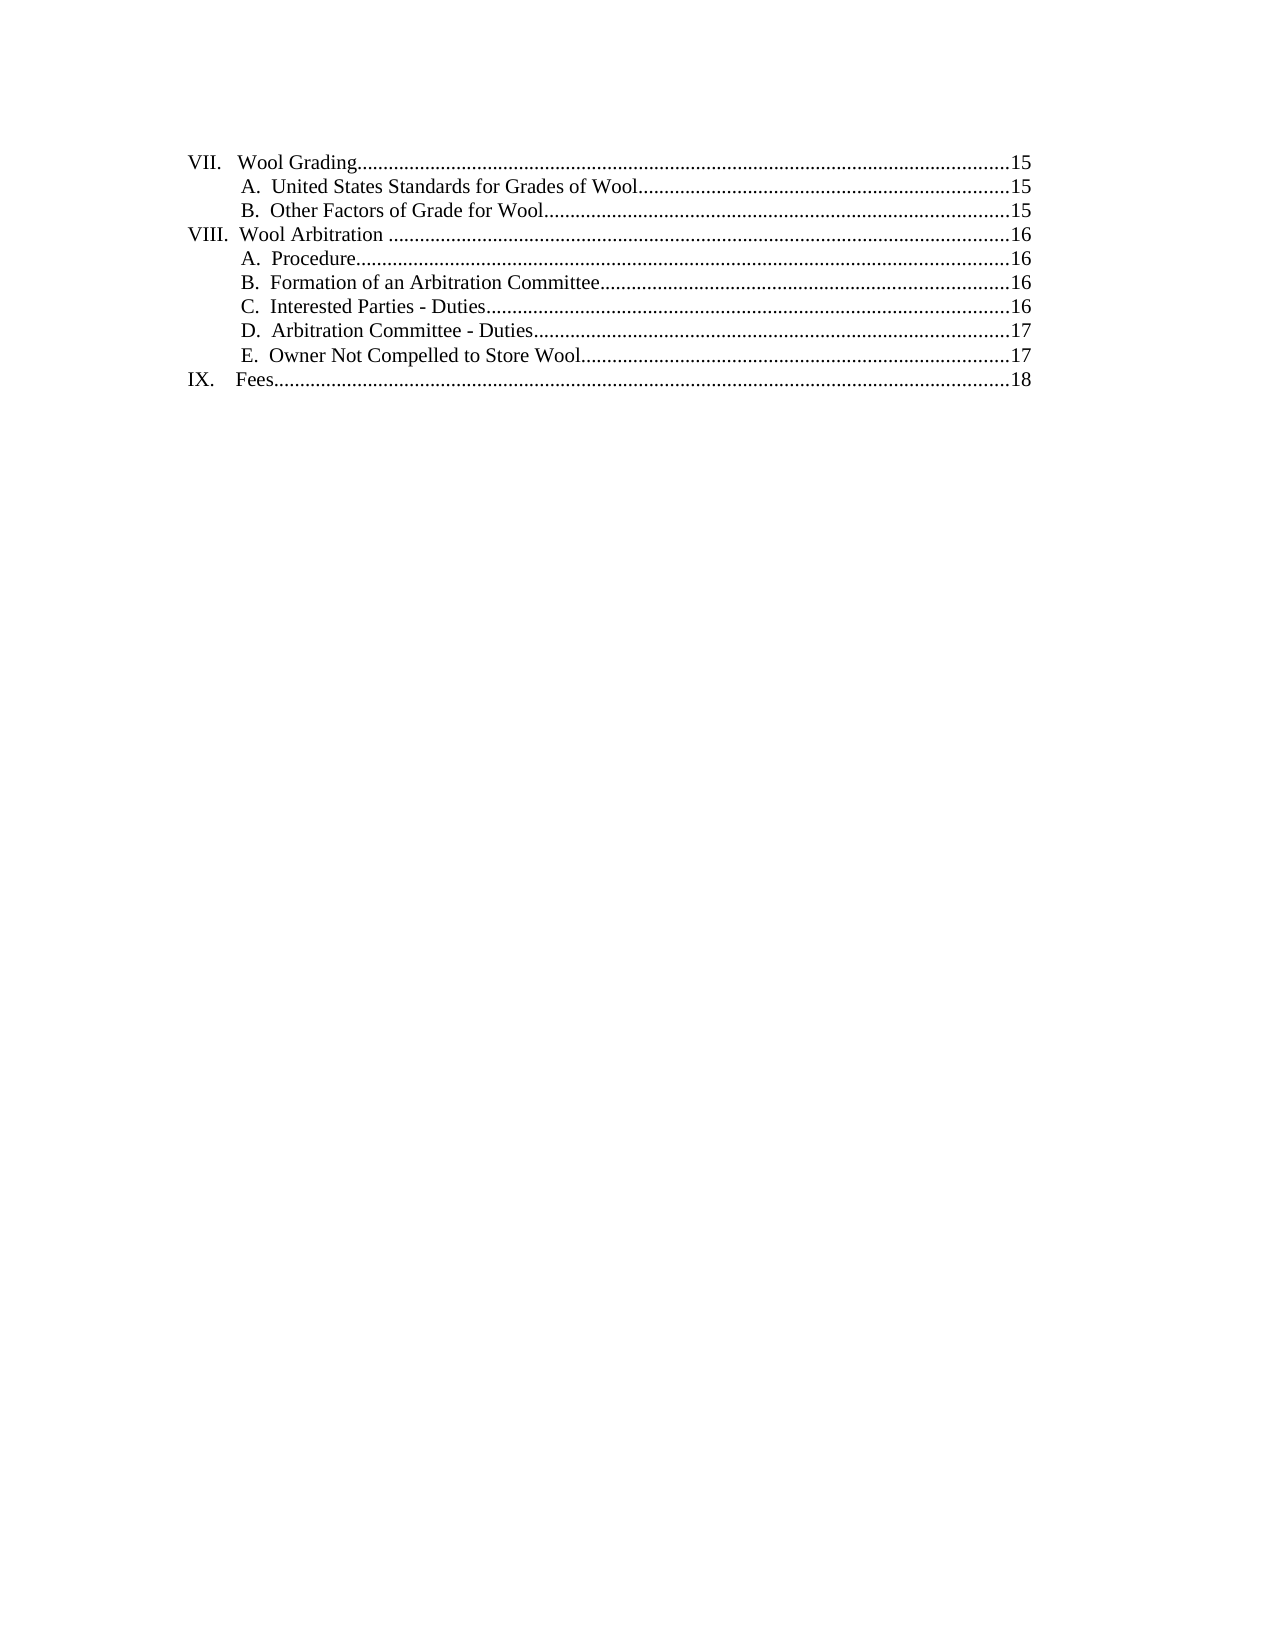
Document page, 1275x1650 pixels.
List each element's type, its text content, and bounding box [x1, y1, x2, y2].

text IX. Fees 18 [150, 367, 1125, 391]
text D. Arbitration Committee - Duties 17 [225, 318, 1125, 342]
text B. Formation of an Arbitration Committee 16 [225, 270, 1125, 294]
text VII. Wool Grading 15 [150, 150, 1125, 174]
text A. Procedure 16 [225, 246, 1125, 270]
text A. United States Standards for Grades of Wool 15 [225, 174, 1125, 198]
text B. Other Factors of Grade for Wool 15 [225, 198, 1125, 222]
text C. Interested Parties - Duties 16 [225, 294, 1125, 318]
text E. Owner Not Compelled to Store Wool 17 [225, 342, 1125, 367]
text VIII. Wool Arbitration 16 [150, 222, 1125, 246]
